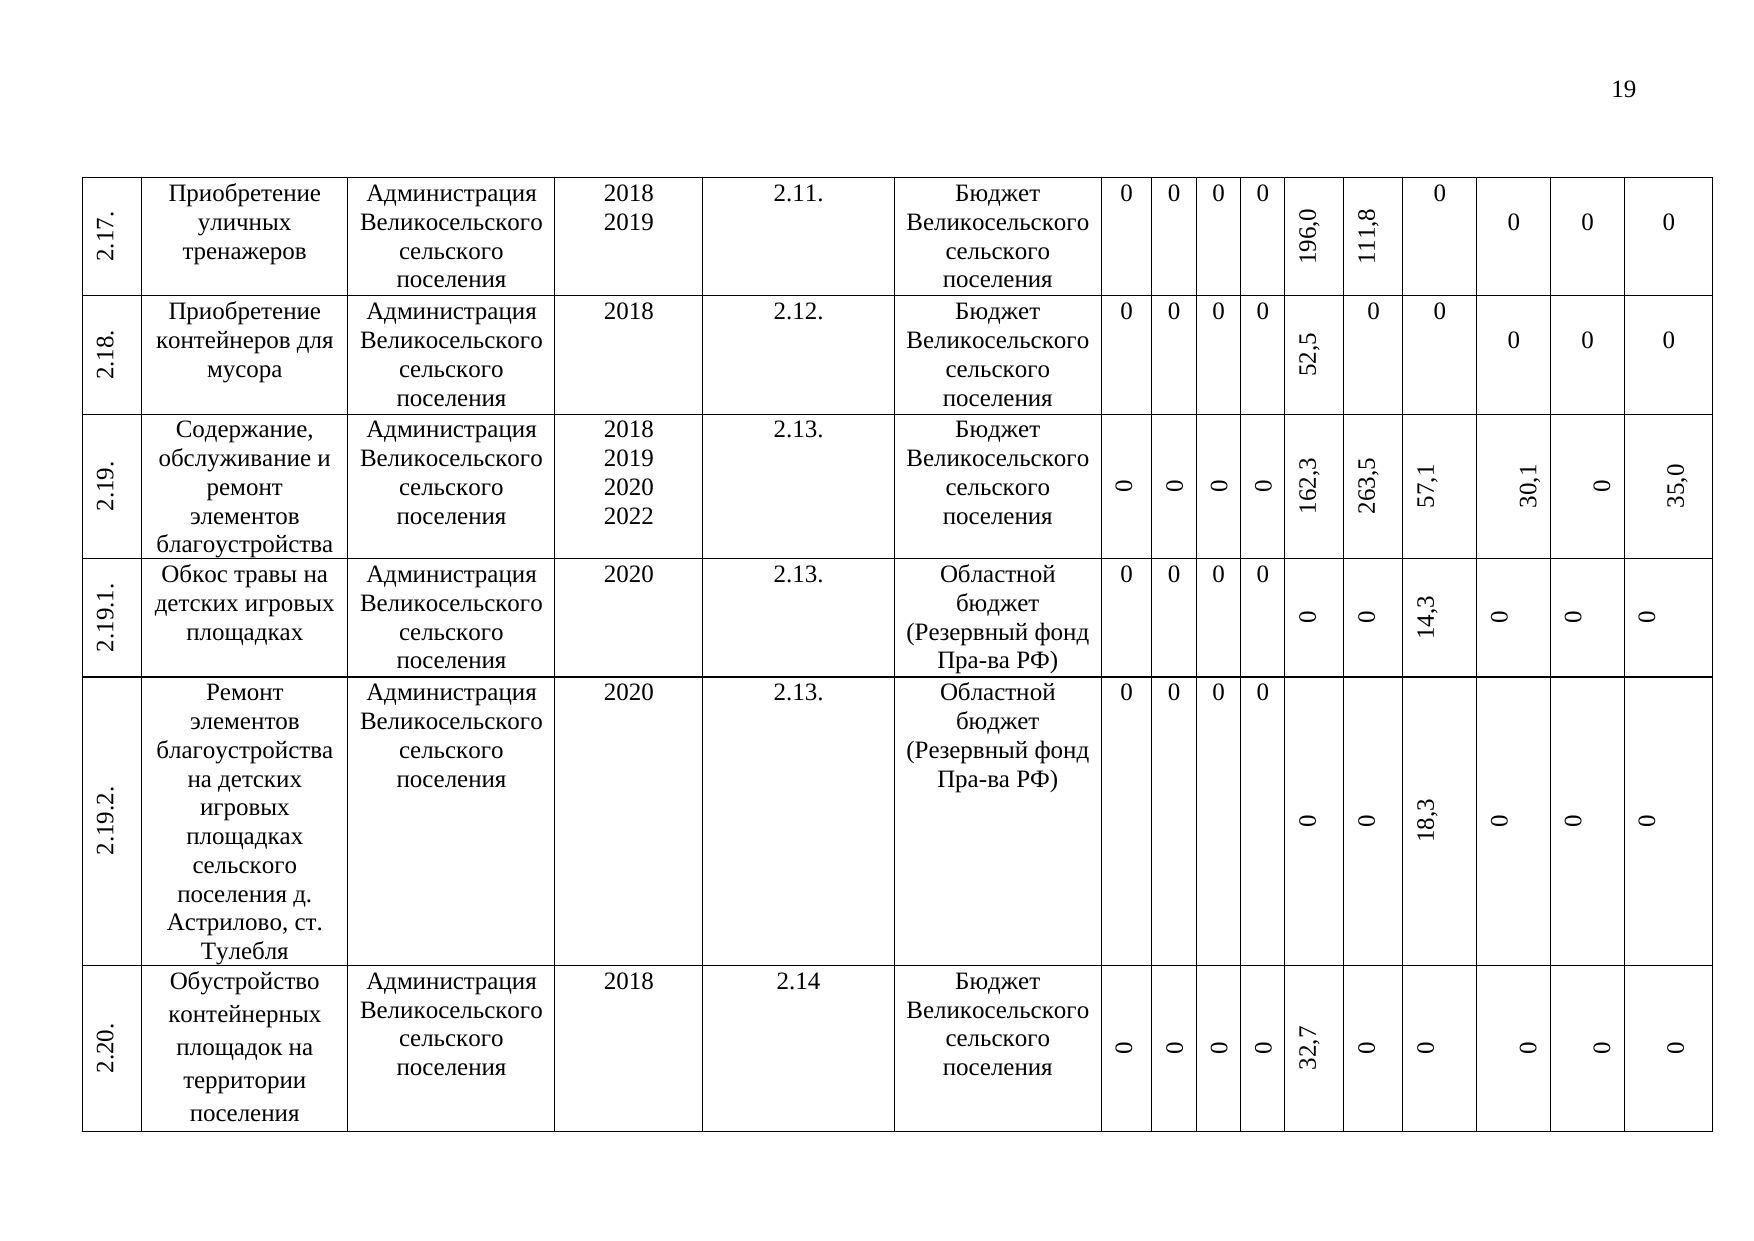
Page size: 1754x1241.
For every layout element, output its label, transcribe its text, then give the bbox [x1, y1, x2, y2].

table_cell 0 [1285, 678, 1343, 965]
table_cell 0 [1551, 559, 1624, 676]
table_cell Приобретение уличных тренажеров [142, 178, 347, 295]
table_cell 0 [1625, 178, 1712, 295]
table_cell 0 [1625, 559, 1712, 676]
table_cell Обустройство контейнерных площадок на территории поселения [142, 966, 347, 1131]
table_cell 2.11. [703, 178, 894, 295]
table_cell 0 [1152, 678, 1196, 965]
table_cell 0 [1344, 296, 1402, 413]
table_cell 0 [1152, 966, 1196, 1131]
table_cell Приобретение контейнеров для мусора [142, 296, 347, 413]
table_cell Бюджет Великосельского сельского поселения [895, 296, 1101, 413]
table_cell 18,3 [1403, 678, 1476, 965]
table_cell 0 [1551, 966, 1624, 1131]
table_cell 2.13. [703, 678, 894, 965]
table_cell 0 [1403, 296, 1476, 413]
table_cell 2.20. [83, 966, 141, 1131]
table_cell 2.19.2. [83, 678, 141, 965]
table_cell 2020 [555, 678, 702, 965]
table_cell 0 [1197, 296, 1240, 413]
table_cell Ремонт элементов благоустройства на детских игровых площадках сельского поселения д. Астрилово, ст. Тулебля [142, 678, 347, 965]
table_cell 2.19. [83, 415, 141, 558]
table_cell 0 [1344, 966, 1402, 1131]
table_cell Областной бюджет (Резервный фонд Пра-ва РФ) [895, 678, 1101, 965]
table_cell 0 [1241, 678, 1284, 965]
table_cell 0 [1152, 296, 1196, 413]
table_cell 2018 [555, 296, 702, 413]
table_cell 35,0 [1625, 415, 1712, 558]
table_cell 0 [1477, 559, 1550, 676]
table_cell 0 [1625, 966, 1712, 1131]
table_cell 0 [1403, 178, 1476, 295]
table_cell 0 [1152, 415, 1196, 558]
table_cell 52,5 [1285, 296, 1343, 413]
table_cell 32,7 [1285, 966, 1343, 1131]
table_cell 0 [1197, 178, 1240, 295]
table_cell 0 [1551, 296, 1624, 413]
table_cell 0 [1403, 966, 1476, 1131]
table_cell 0 [1477, 678, 1550, 965]
table_cell 0 [1477, 966, 1550, 1131]
table_cell 162,3 [1285, 415, 1343, 558]
table_cell 14,3 [1403, 559, 1476, 676]
table_cell 0 [1102, 296, 1151, 413]
table_cell 0 [1625, 678, 1712, 965]
table_cell 0 [1241, 559, 1284, 676]
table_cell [348, 178, 554, 295]
table_cell 2018 2019 [555, 178, 702, 295]
table_cell 0 [1102, 415, 1151, 558]
table_cell 0 [1197, 559, 1240, 676]
table_cell 0 [1241, 966, 1284, 1131]
table_cell 2.13. [703, 559, 894, 676]
table_cell 30,1 [1477, 415, 1550, 558]
table_cell 2.17. [83, 178, 141, 295]
table_cell 0 [1344, 678, 1402, 965]
table_cell 2.13. [703, 415, 894, 558]
table_cell Администрация Великосельского сельского поселения [348, 296, 554, 413]
table_cell 0 [1197, 415, 1240, 558]
table_cell 0 [1625, 296, 1712, 413]
table_cell 0 [1102, 966, 1151, 1131]
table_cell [348, 966, 554, 1131]
table_cell 0 [1152, 559, 1196, 676]
table_cell Администрация Великосельского сельского поселения [348, 415, 554, 558]
table_cell 2.18. [83, 296, 141, 413]
table_cell 0 [1102, 559, 1151, 676]
table_cell 2020 [555, 559, 702, 676]
table_cell 0 [1344, 559, 1402, 676]
table_cell 57,1 [1403, 415, 1476, 558]
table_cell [895, 178, 1101, 295]
table_cell 0 [1241, 415, 1284, 558]
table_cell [895, 966, 1101, 1131]
table_cell Бюджет Великосельского сельского поселения [895, 415, 1101, 558]
table_cell 0 [1551, 178, 1624, 295]
table_cell 2.12. [703, 296, 894, 413]
table_cell Администрация Великосельского сельского поселения [348, 678, 554, 965]
table_cell Обкос травы на детских игровых площадках [142, 559, 347, 676]
table_cell 0 [1285, 559, 1343, 676]
table_cell 2018 [555, 966, 702, 1131]
table_cell Администрация Великосельского сельского поселения [348, 559, 554, 676]
table_cell 111,8 [1344, 178, 1402, 295]
table_cell 0 [1197, 678, 1240, 965]
table_cell 0 [1241, 296, 1284, 413]
table_cell 0 [1477, 178, 1550, 295]
table_cell Областной бюджет (Резервный фонд Пра-ва РФ) [895, 559, 1101, 676]
table_cell 0 [1241, 178, 1284, 295]
table_cell 0 [1102, 678, 1151, 965]
table_cell 0 [1102, 178, 1151, 295]
table_cell 0 [1197, 966, 1240, 1131]
table_cell 196,0 [1285, 178, 1343, 295]
table_cell 263,5 [1344, 415, 1402, 558]
table_cell 2.14 [703, 966, 894, 1131]
table_cell 2.19.1. [83, 559, 141, 676]
table_cell 0 [1477, 296, 1550, 413]
table_cell 2018 2019 2020 2022 [555, 415, 702, 558]
table_cell 0 [1551, 678, 1624, 965]
table_cell Содержание, обслуживание и ремонт элементов благоустройства [142, 415, 347, 558]
table_cell 0 [1152, 178, 1196, 295]
table_cell 0 [1551, 415, 1624, 558]
